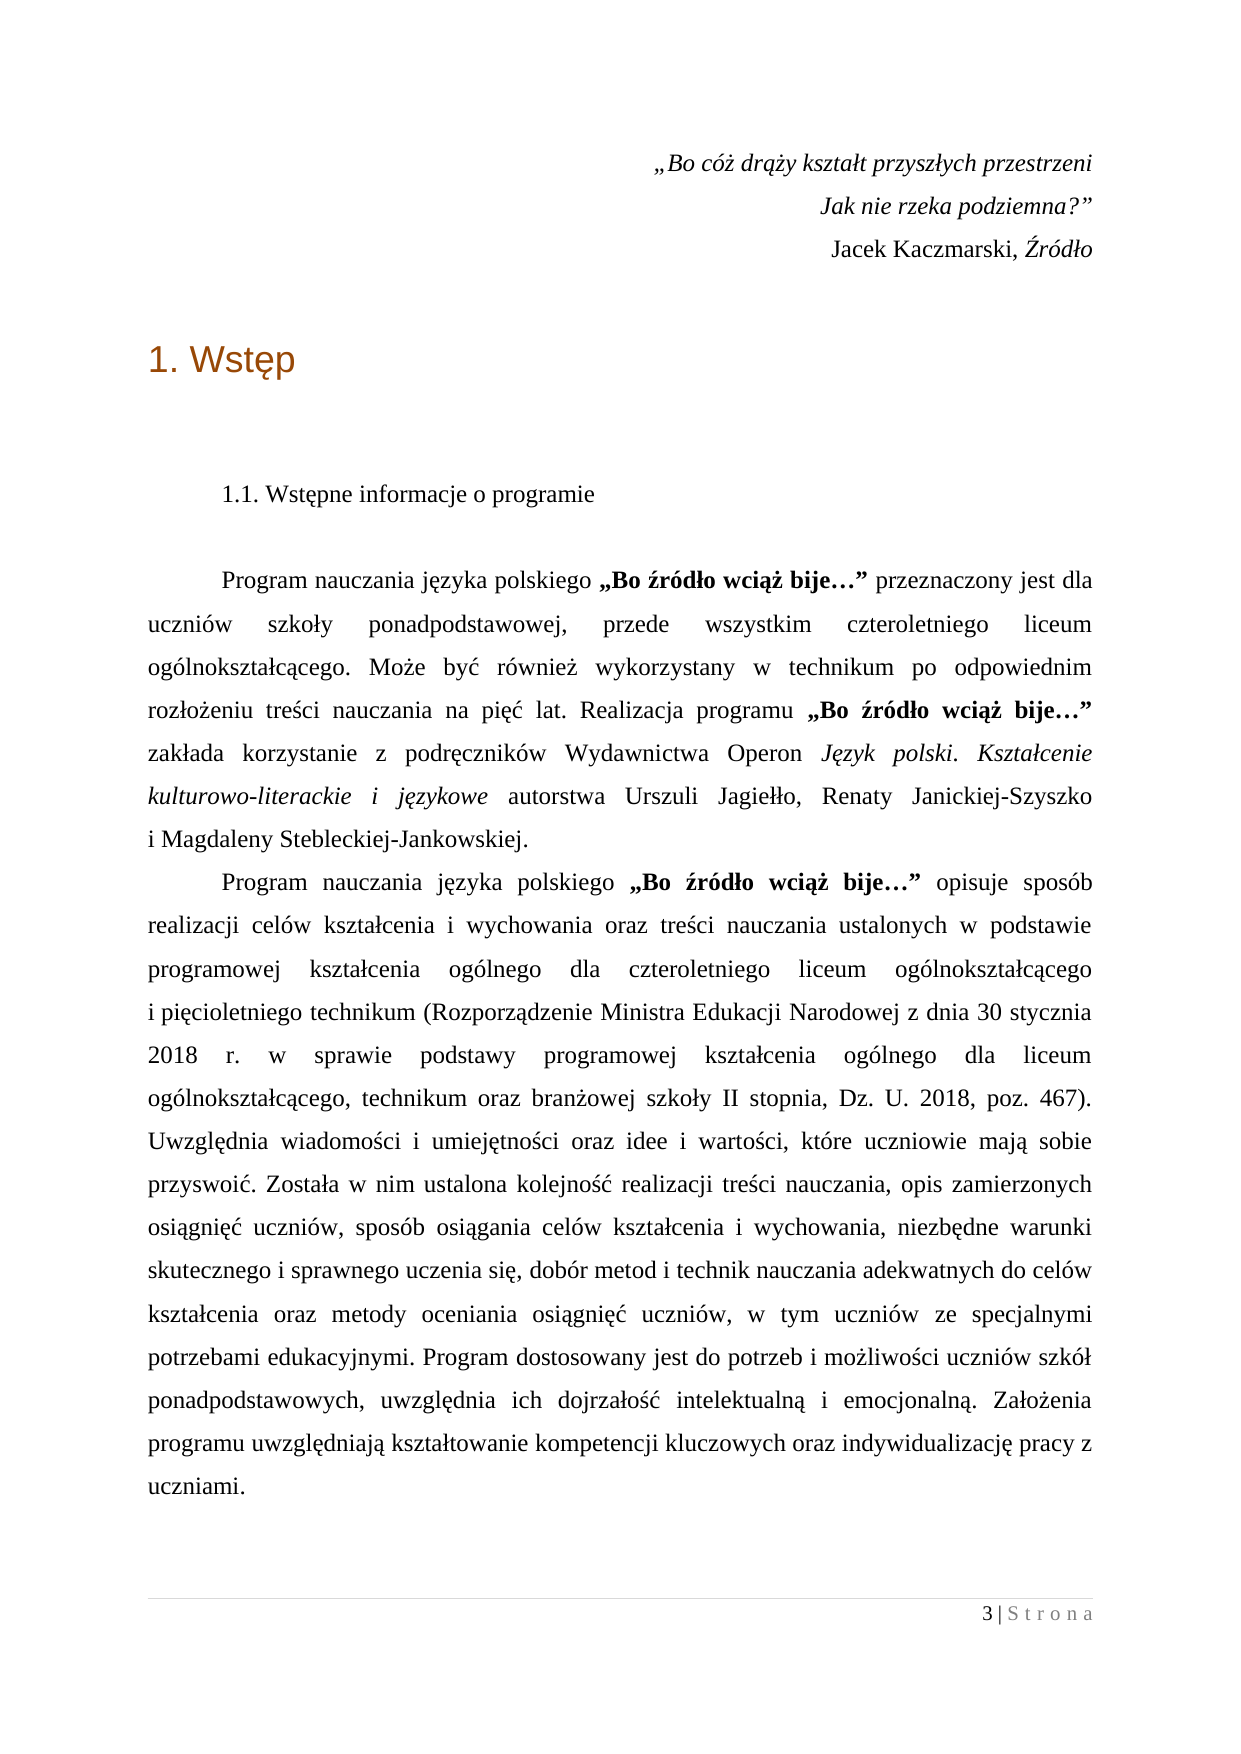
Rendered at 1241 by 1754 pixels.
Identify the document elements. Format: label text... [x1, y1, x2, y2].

text Program nauczania języka polskiego „Bo źródło wciąż bije…” opisuje sposób realizacji celów kształcenia i wychowania oraz treści nauczania ustalonych w podstawie programowej kształcenia ogólnego dla czteroletniego liceum ogólnokształcącego i pięcioletniego technikum (Rozporządzenie Ministra Edukacji Narodowej z dnia 30 stycznia 2018 r. w sprawie podstawy programowej kształcenia ogólnego dla liceum ogólnokształcącego, technikum oraz branżowej szkoły II stopnia, Dz. U. 2018, poz. 467). Uwzględnia wiadomości i umiejętności oraz idee i wartości, które uczniowie mają sobie przyswoić. Została w nim ustalona kolejność realizacji treści nauczania, opis zamierzonych osiągnięć uczniów, sposób osiągania celów kształcenia i wychowania, niezbędne warunki skutecznego i sprawnego uczenia się, dobór metod i technik nauczania adekwatnych do celów kształcenia oraz metody oceniania osiągnięć uczniów, w tym uczniów ze specjalnymi potrzebami edukacyjnymi. Program dostosowany jest do potrzeb i możliwości uczniów szkół ponadpodstawowych, uwzględnia ich dojrzałość intelektualną i emocjonalną. Założenia programu uwzględniają kształtowanie kompetencji kluczowych oraz indywidualizację pracy z uczniami. [148, 867, 1093, 1500]
text „Bo cóż drąży kształt przyszłych przestrzeni Jak nie rzeka podziemna?” [148, 148, 1093, 219]
text 1.1. Wstępne informacje o programie [148, 479, 1093, 508]
text Program nauczania języka polskiego „Bo źródło wciąż bije…” przeznaczony jest dla uczniów szkoły ponadpodstawowej, przede wszystkim czteroletniego liceum ogólnokształcącego. Może być również wykorzystany w technikum po odpowiednim rozłożeniu treści nauczania na pięć lat. Realizacja programu „Bo źródło wciąż bije…” zakłada korzystanie z podręczników Wydawnictwa Operon Język polski. Kształcenie kulturowo-literackie i językowe autorstwa Urszuli Jagiełło, Renaty Janickiej-Szyszko i Magdaleny Stebleckiej-Jankowskiej. [148, 566, 1093, 853]
text Jacek Kaczmarski, Źródło [148, 234, 1093, 263]
text 1. Wstęp [148, 333, 1093, 381]
